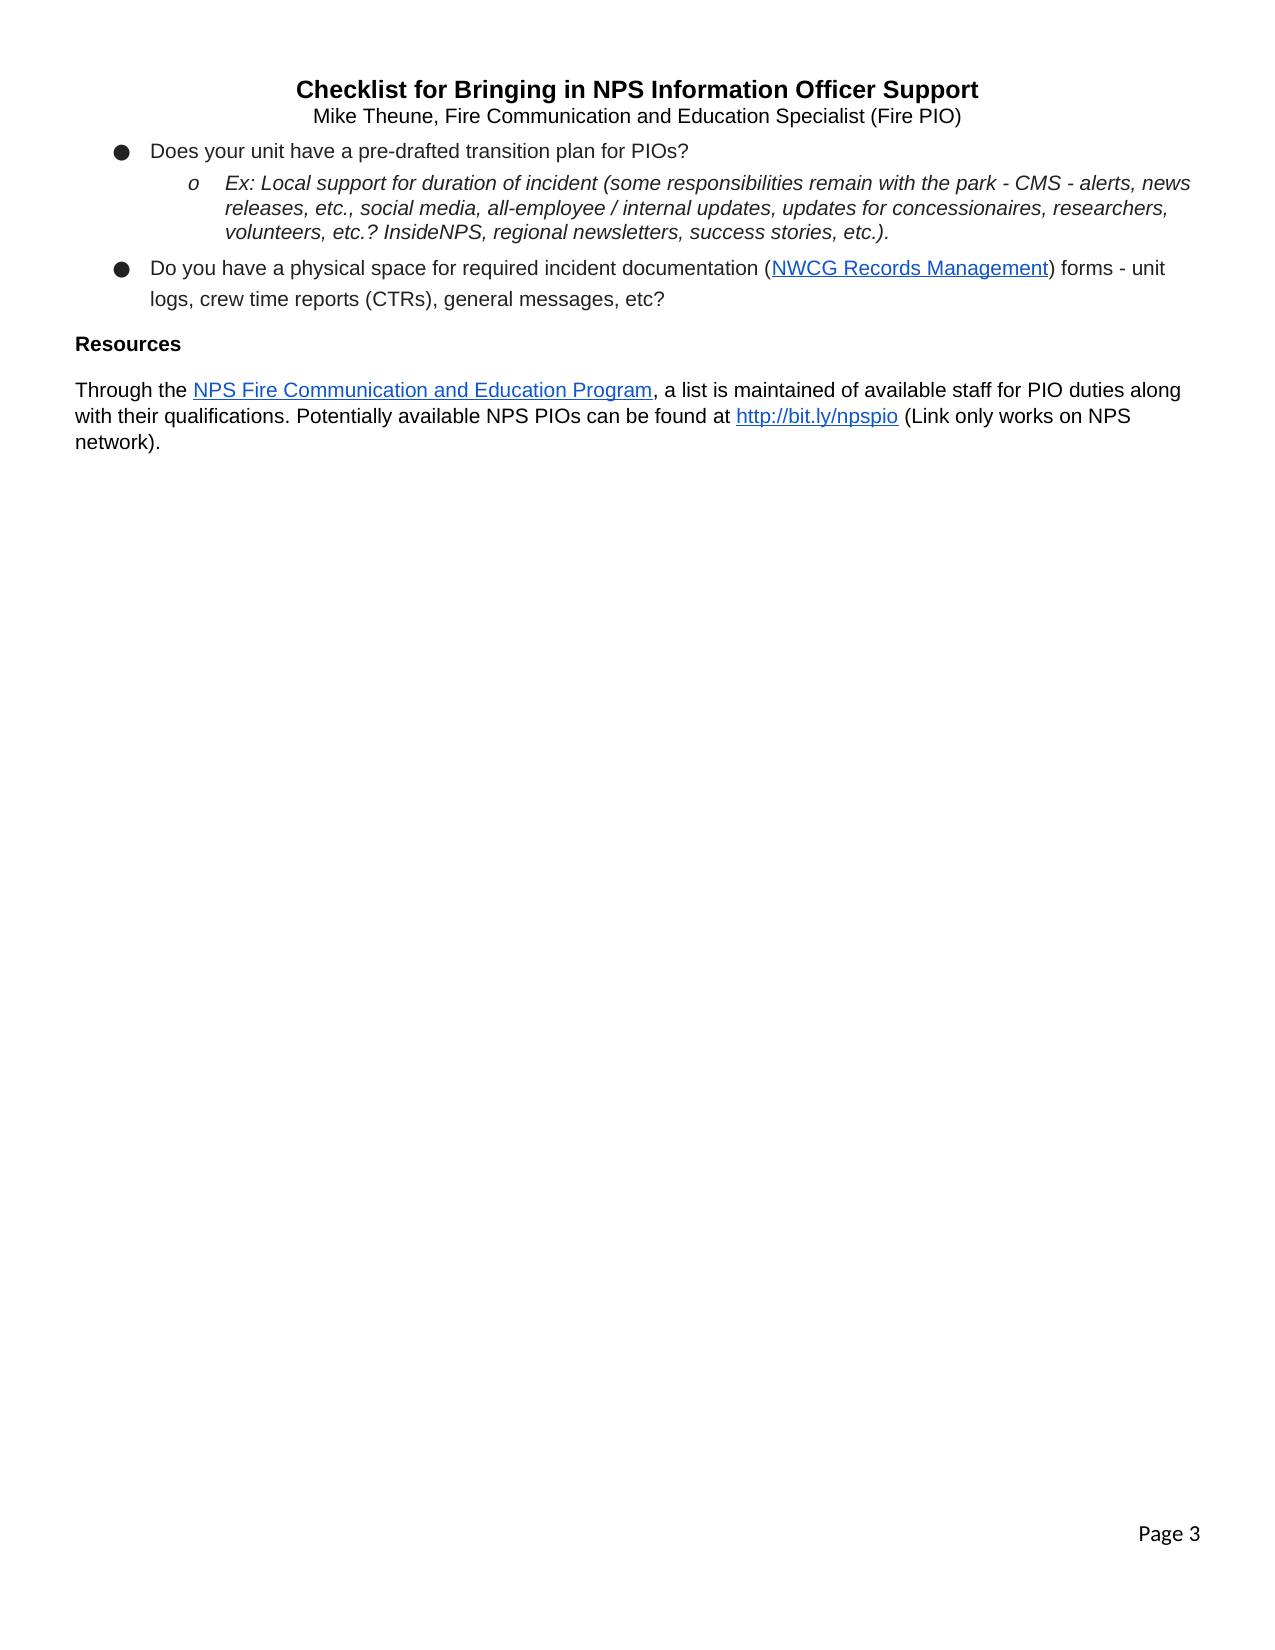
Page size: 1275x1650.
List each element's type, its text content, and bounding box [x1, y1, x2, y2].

list Do you have a physical space for required incident documentation (NWCG Records Management) forms - unit logs, crew time reports (CTRs), general messages, etc? [112, 244, 1200, 311]
list Ex: Local support for duration of incident (some responsibilities remain with the park - CMS - alerts, news releases, etc., social media, all-employee / internal updates, updates for concessionaires, researchers, volunteers, etc.? InsideNPS, regional newsletters, success stories, etc.). [187, 170, 1200, 244]
text Resources [75, 332, 1200, 356]
text Through the NPS Fire Communication and Education Program, a list is maintained of available staff for PIO duties along with their qualifications. Potentially available NPS PIOs can be found at http://bit.ly/npspio (Link only works on NPS network). [75, 378, 1200, 454]
list Does your unit have a pre-drafted transition plan for PIOs? [112, 128, 1200, 170]
